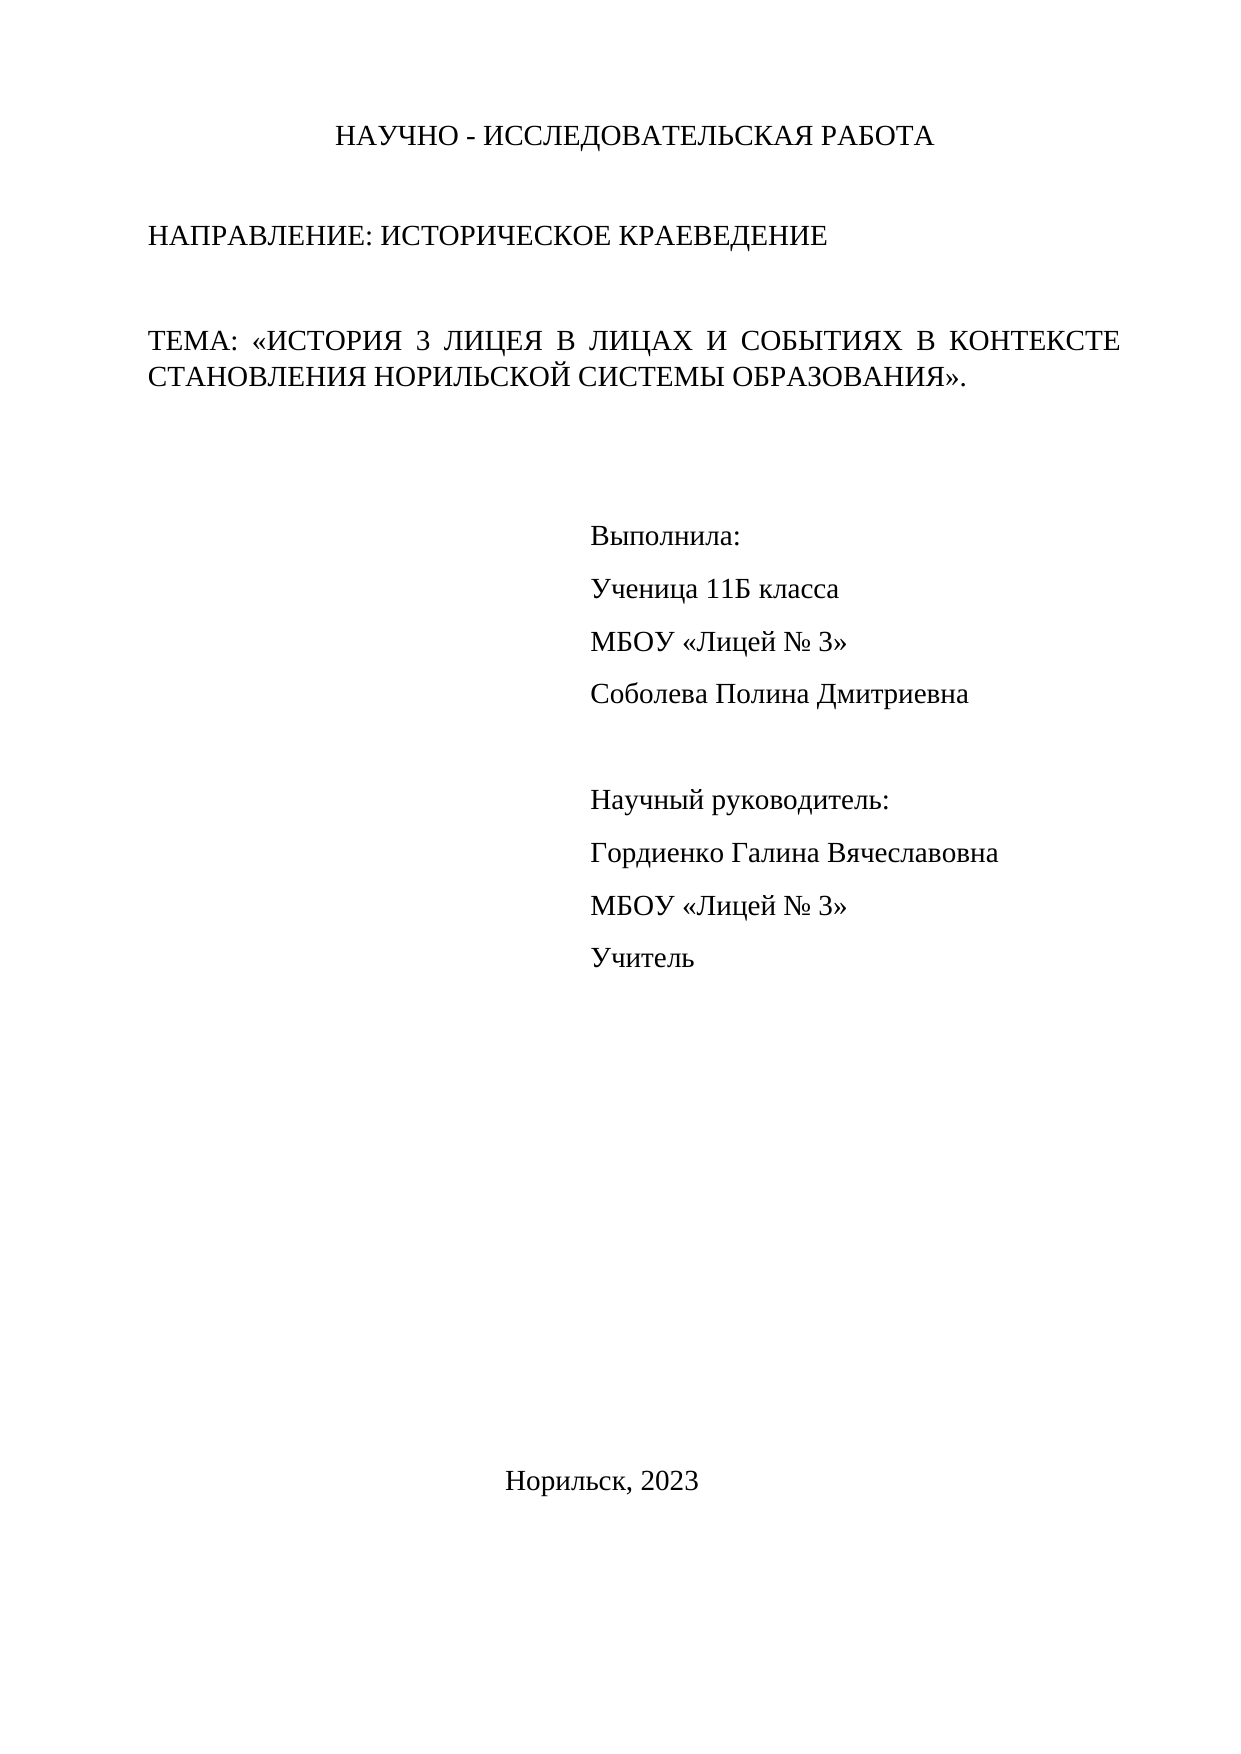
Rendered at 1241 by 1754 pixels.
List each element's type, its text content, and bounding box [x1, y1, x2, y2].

text Выполнила: [590, 518, 1122, 552]
text Гордиенко Галина Вячеславовна [590, 835, 1122, 868]
text ТЕМА: «ИСТОРИЯ 3 ЛИЦЕЯ В ЛИЦАХ И СОБЫТИЯХ В КОНТЕКСТЕ СТАНОВЛЕНИЯ НОРИЛЬСКОЙ СИСТЕМЫ ОБРАЗОВАНИЯ». [148, 323, 1122, 393]
text Ученица 11Б класса [590, 571, 1122, 604]
text НАУЧНО - ИССЛЕДОВАТЕЛЬСКАЯ РАБОТА [148, 118, 1122, 152]
text МБОУ «Лицей № 3» [590, 888, 1122, 921]
text Учитель [590, 941, 1122, 974]
text НАПРАВЛЕНИЕ: ИСТОРИЧЕСКОЕ КРАЕВЕДЕНИЕ [148, 218, 1122, 251]
text Соболева Полина Дмитриевна [590, 676, 1122, 710]
text МБОУ «Лицей № 3» [590, 624, 1122, 657]
text Норильск, 2023 [148, 1463, 1122, 1496]
text Научный руководитель: [590, 782, 1122, 816]
